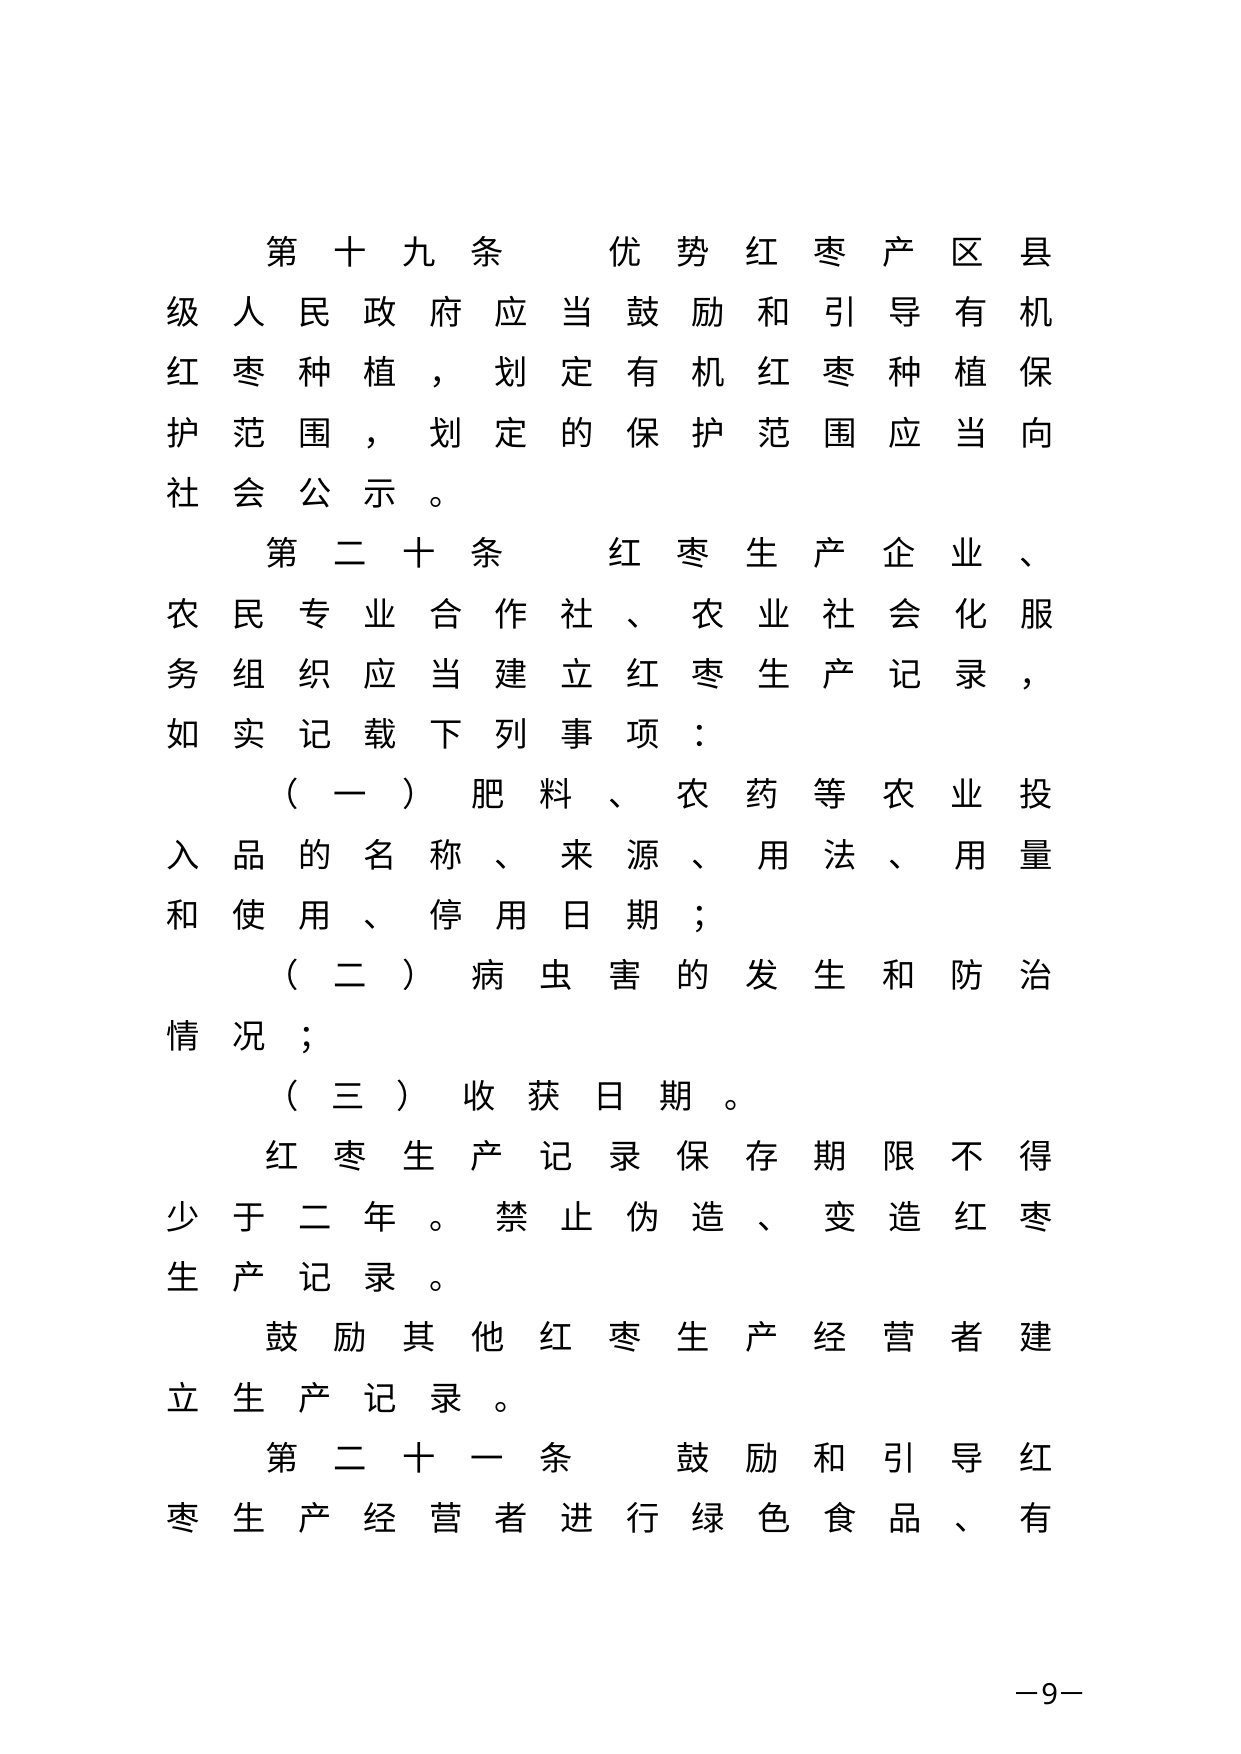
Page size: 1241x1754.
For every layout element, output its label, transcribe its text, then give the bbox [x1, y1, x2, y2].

text 红枣生产记录保存期限不得少于二年。禁止伪造、变造红枣生产记录。 [167, 1124, 1085, 1305]
text （二）病虫害的发生和防治情况； [167, 943, 1085, 1064]
text 第二十条 红枣生产企业、农民专业合作社、农业社会化服务组织应当建立红枣生产记录，如实记载下列事项： [167, 521, 1085, 762]
text （一）肥料、农药等农业投入品的名称、来源、用法、用量和使用、停用日期； [167, 762, 1085, 943]
text 第十九条 优势红枣产区县级人民政府应当鼓励和引导有机红枣种植，划定有机红枣种植保护范围，划定的保护范围应当向社会公示。 [167, 219, 1085, 521]
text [167, 1426, 1085, 1546]
text （三）收获日期。 [167, 1064, 1085, 1124]
text 鼓励其他红枣生产经营者建立生产记录。 [167, 1305, 1085, 1426]
